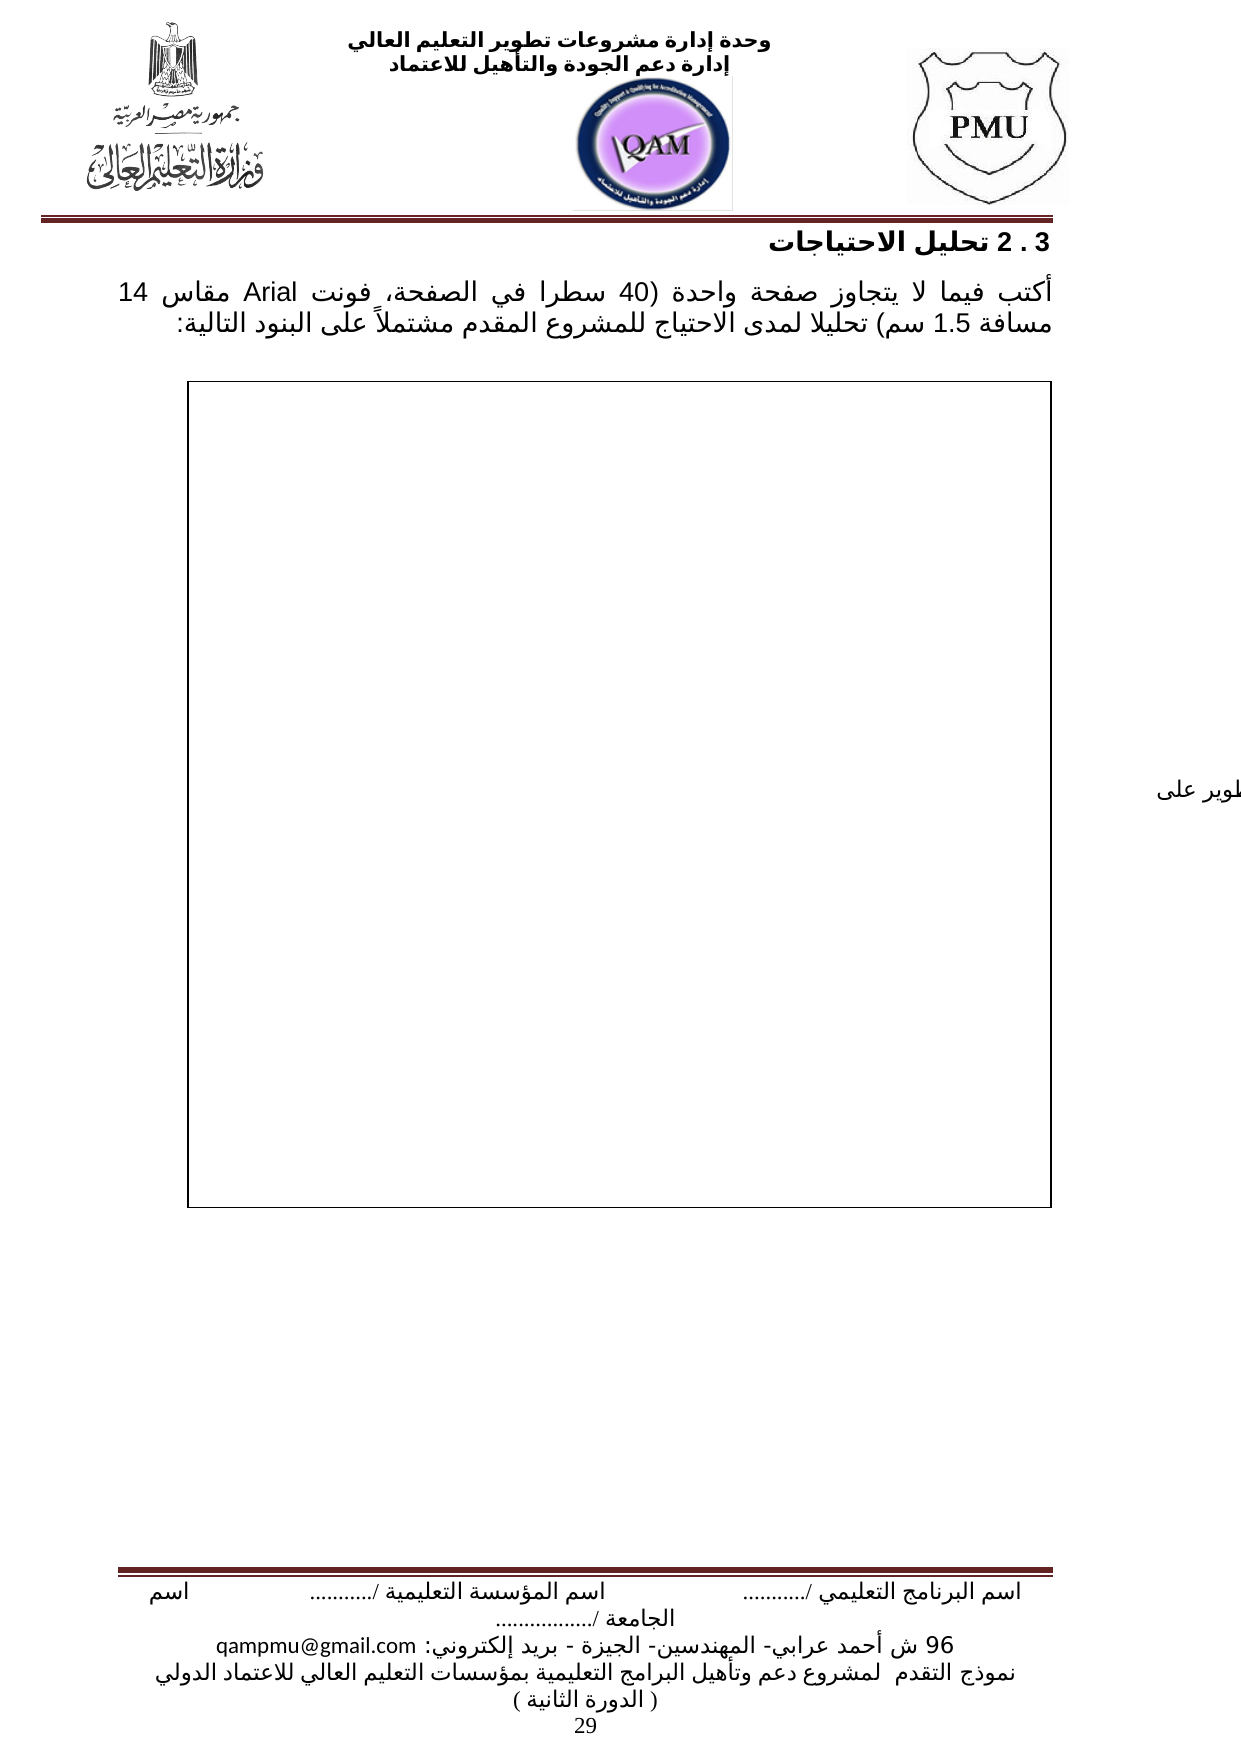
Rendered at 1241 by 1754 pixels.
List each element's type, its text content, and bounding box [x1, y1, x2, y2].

picture [82, 17, 270, 194]
text أكتب فيما لا يتجاوز صفحة واحدة (40 سطرا في الصفحة، فونت Arial مقاس 14 مسافة 1.5 سم) تحليلا لمدى الاحتياج للمشروع المقدم مشتملاً على البنود التالية: [118, 276, 1053, 338]
subtitle 3 . 2 تحليل الاحتياجات [118, 226, 1050, 257]
picture [572, 76, 734, 212]
picture [906, 48, 1070, 205]
